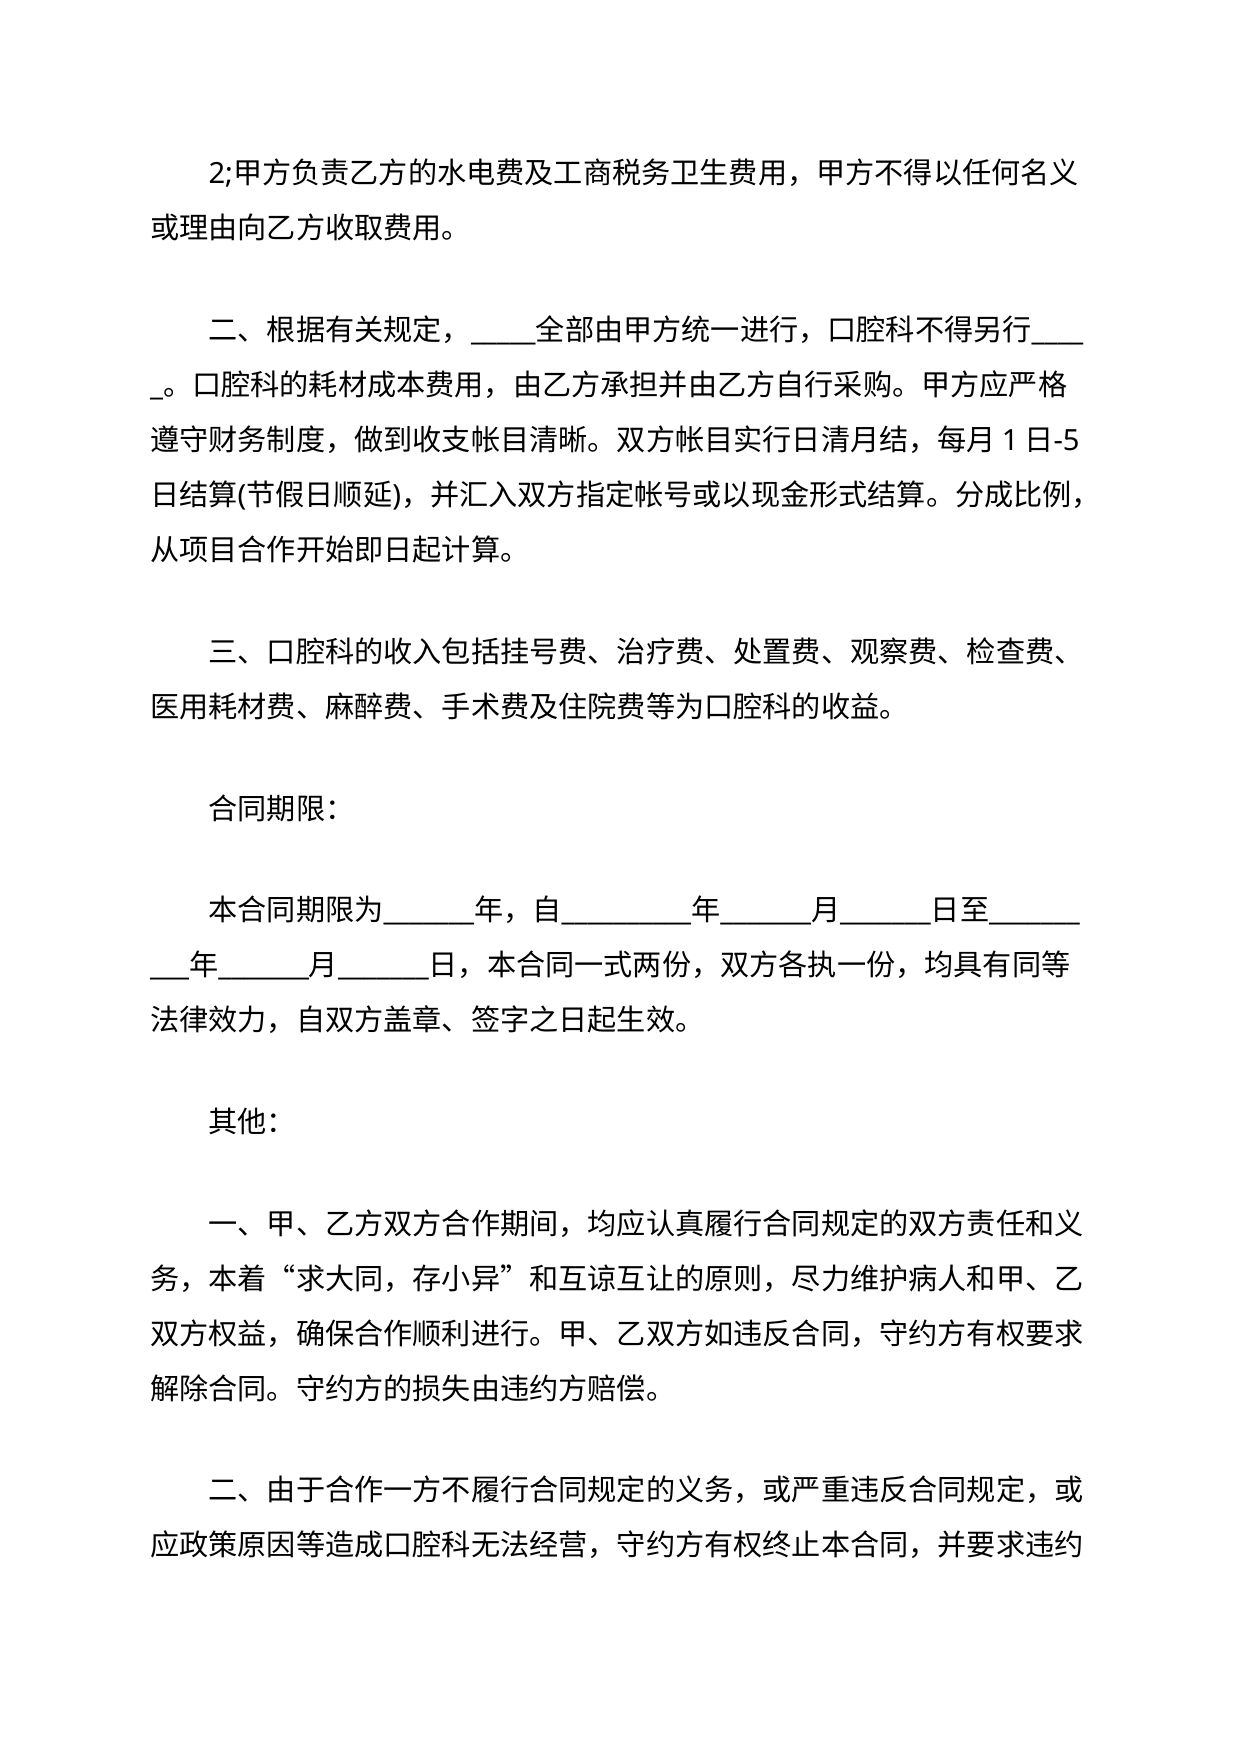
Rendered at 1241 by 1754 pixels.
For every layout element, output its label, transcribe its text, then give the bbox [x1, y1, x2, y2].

text 三、口腔科的收入包括挂号费、治疗费、处置费、观察费、检查费、医用耗材费、麻醉费、手术费及住院费等为口腔科的收益。 [150, 628, 1090, 726]
text 二、根据有关规定，_____全部由甲方统一进行，口腔科不得另行_____。口腔科的耗材成本费用，由乙方承担并由乙方自行采购。甲方应严格遵守财务制度，做到收支帐目清晰。双方帐目实行日清月结，每月1日-5日结算(节假日顺延)，并汇入双方指定帐号或以现金形式结算。分成比例，从项目合作开始即日起计算。 [150, 307, 1090, 569]
text 合同期限： [150, 785, 1090, 827]
text 2;甲方负责乙方的水电费及工商税务卫生费用，甲方不得以任何名义或理由向乙方收取费用。 [150, 150, 1090, 247]
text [150, 1467, 1090, 1564]
text 其他： [150, 1099, 1090, 1141]
text 本合同期限为_______年，自__________年_______月_______日至__________年_______月_______日，本合同一式两份，双方各执一份，均具有同等法律效力，自双方盖章、签字之日起生效。 [150, 887, 1090, 1039]
text 一、甲、乙方双方合作期间，均应认真履行合同规定的双方责任和义务，本着“求大同，存小异”和互谅互让的原则，尽力维护病人和甲、乙双方权益，确保合作顺利进行。甲、乙双方如违反合同，守约方有权要求解除合同。守约方的损失由违约方赔偿。 [150, 1201, 1090, 1407]
